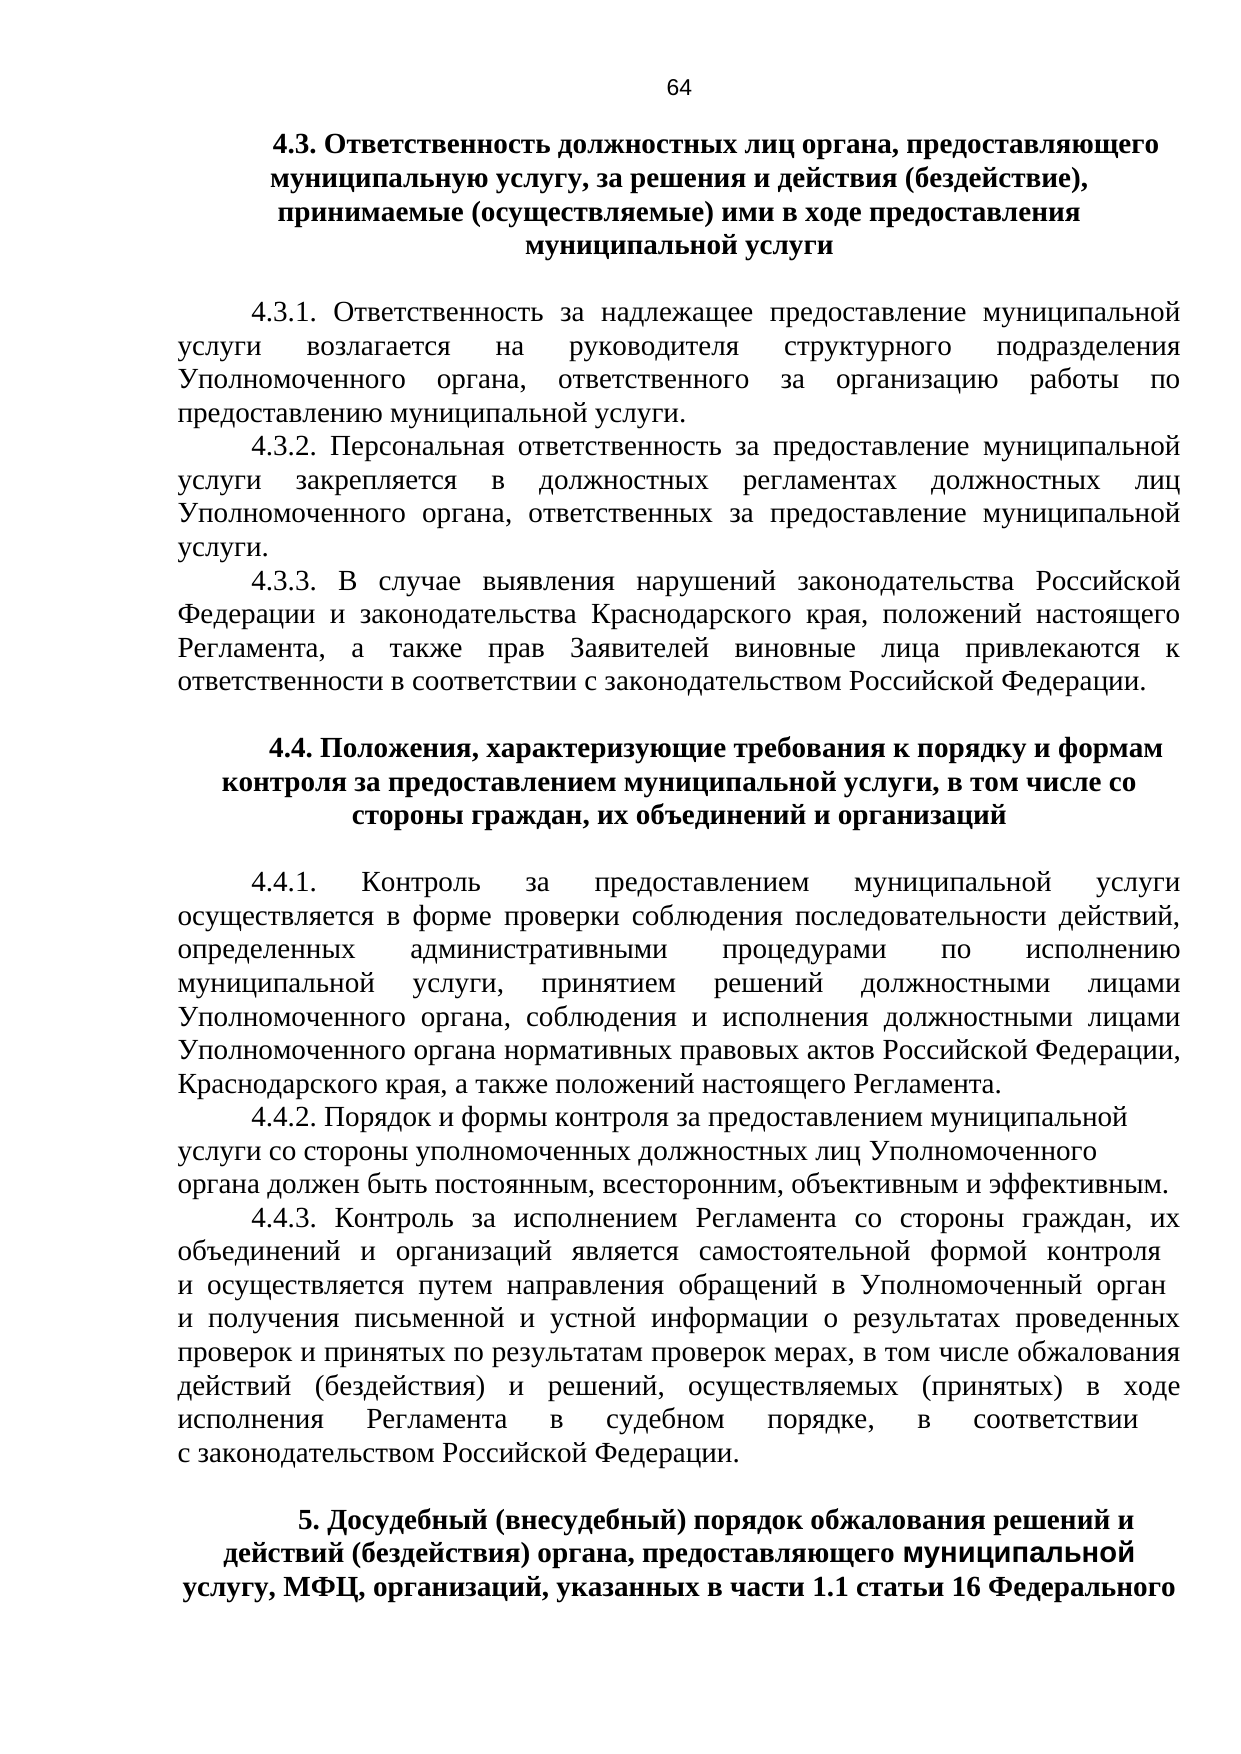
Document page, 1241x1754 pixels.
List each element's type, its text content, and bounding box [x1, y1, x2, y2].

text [177, 1502, 1181, 1602]
text 4.4. Положения, характеризующие требования к порядку и формам контроля за предоставлением муниципальной услуги, в том числе со стороны граждан, их объединений и организаций [177, 730, 1181, 831]
text 4.3. Ответственность должностных лиц органа, предоставляющего муниципальную услугу, за решения и действия (бездействие), принимаемые (осуществляемые) ими в ходе предоставления муниципальной услуги [177, 127, 1181, 261]
text 4.4.2. Порядок и формы контроля за предоставлением муниципальной услуги со стороны уполномоченных должностных лиц Уполномоченного органа должен быть постоянным, всесторонним, объективным и эффективным. [177, 1099, 1181, 1200]
text 4.3.3. В случае выявления нарушений законодательства Российской Федерации и законодательства Краснодарского края, положений настоящего Регламента, а также прав Заявителей виновные лица привлекаются к ответственности в соответствии с законодательством Российской Федерации. [177, 563, 1181, 697]
text 4.3.2. Персональная ответственность за предоставление муниципальной услуги закрепляется в должностных регламентах должностных лиц Уполномоченного органа, ответственных за предоставление муниципальной услуги. [177, 428, 1181, 563]
text 4.3.1. Ответственность за надлежащее предоставление муниципальной услуги возлагается на руководителя структурного подразделения Уполномоченного органа, ответственного за организацию работы по предоставлению муниципальной услуги. [177, 294, 1181, 428]
text 4.4.1. Контроль за предоставлением муниципальной услуги осуществляется в форме проверки соблюдения последовательности действий, определенных административными процедурами по исполнению муниципальной услуги, принятием решений должностными лицами Уполномоченного органа, соблюдения и исполнения должностными лицами Уполномоченного органа нормативных правовых актов Российской Федерации, Краснодарского края, а также положений настоящего Регламента. [177, 864, 1181, 1099]
text 4.4.3. Контроль за исполнением Регламента со стороны граждан, их объединений и организаций является самостоятельной формой контроля и осуществляется путем направления обращений в Уполномоченный орган и получения письменной и устной информации о результатах проведенных проверок и принятых по результатам проверок мерах, в том числе обжалования действий (бездействия) и решений, осуществляемых (принятых) в ходе исполнения Регламента в судебном порядке, в соответствии с законодательством Российской Федерации. [177, 1200, 1181, 1468]
